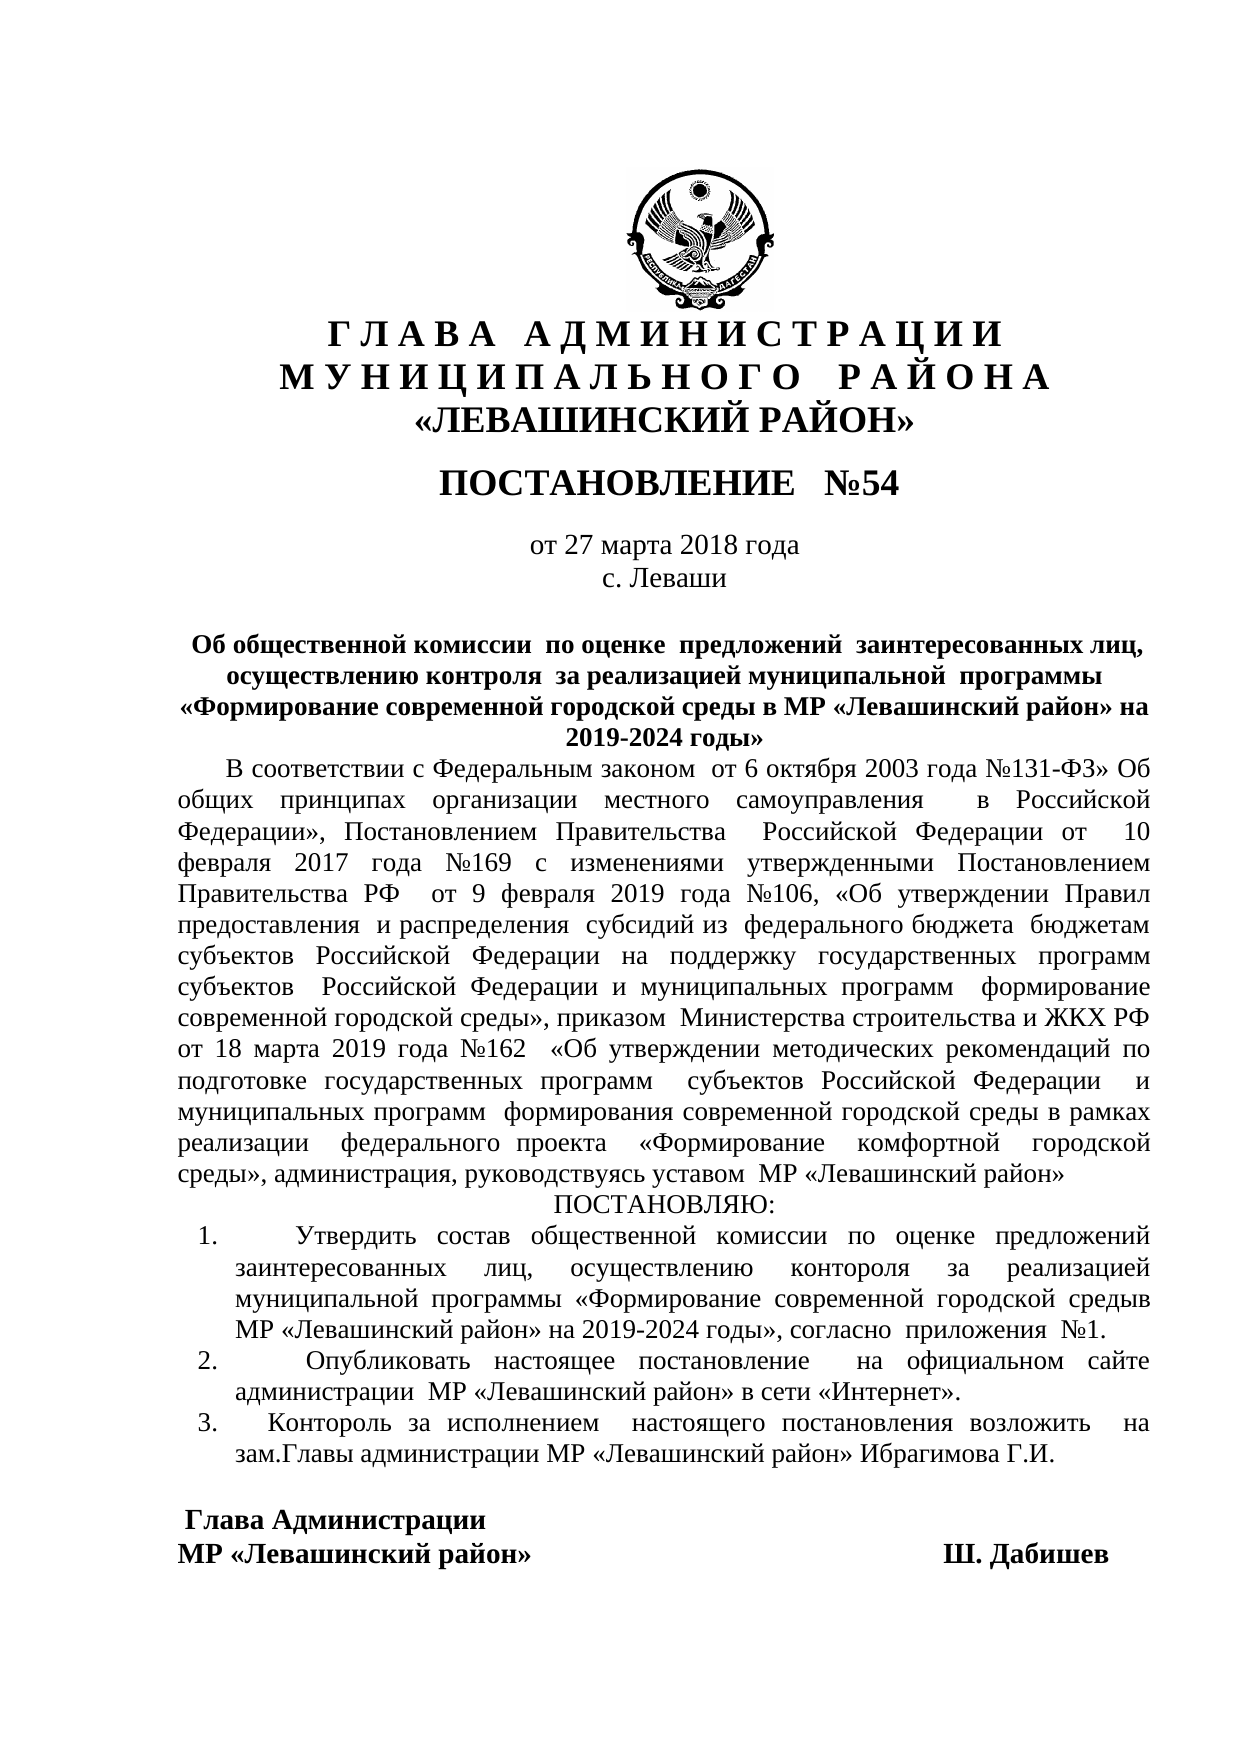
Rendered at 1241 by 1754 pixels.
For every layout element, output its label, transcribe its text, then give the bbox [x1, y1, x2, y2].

text от 27 марта 2018 года [177, 527, 1152, 561]
text В соответствии с Федеральным законом от 6 октября 2003 года №131-ФЗ» Об общих принципах организации местного самоуправления в Российской Федерации», Постановлением Правительства Российской Федерации от 10 февраля 2017 года №169 с изменениями утвержденными Постановлением Правительства РФ от 9 февраля 2019 года №106, «Об утверждении Правил предоставления и распределения субсидий из федерального бюджета бюджетам субъектов Российской Федерации на поддержку государственных программ субъектов Российской Федерации и муниципальных программ формирование современной городской среды», приказом Министерства строительства и ЖКХ РФ от 18 марта 2019 года №162 «Об утверждении методических рекомендаций по подготовке государственных программ субъектов Российской Федерации и муниципальных программ формирования современной городской среды в рамках реализации федерального проекта «Формирование комфортной городской среды», администрация, руководствуясь уставом МР «Левашинский район» [177, 752, 1152, 1188]
text МР «Левашинский район» Ш. Дабишев [177, 1536, 1152, 1569]
text ПОСТАНОВЛЯЮ: [177, 1188, 1152, 1219]
text «ЛЕВАШИНСКИЙ РАЙОН» [177, 398, 1152, 441]
picture [626, 167, 774, 312]
text Глава Администрации [177, 1502, 1152, 1536]
text М У Н И Ц И П А Л Ь Н О Г О Р А Й О Н А [177, 354, 1152, 398]
text с. Леваши [177, 561, 1152, 594]
list Контороль за исполнением настоящего постановления возложить на зам.Главы администрации МР «Левашинский район» Ибрагимова Г.И. [197, 1406, 1152, 1469]
list Утвердить состав общественной комиссии по оценке предложений заинтересованных лиц, осуществлению контороля за реализацией муниципальной программы «Формирование современной городской средыв МР «Левашинский район» на 2019-2024 годы», согласно приложения №1. [197, 1219, 1152, 1344]
text Г Л А В А А Д М И Н И С Т Р А Ц И И [177, 161, 1152, 354]
text Об общественной комиссии по оценке предложений заинтересованных лиц, осуществлению контроля за реализацией муниципальной программы «Формирование современной городской среды в МР «Левашинский район» на 2019-2024 годы» [177, 628, 1152, 752]
subtitle ПОСТАНОВЛЕНИЕ №54 [177, 460, 1152, 503]
list Опубликовать настоящее постановление на официальном сайте администрации МР «Левашинский район» в сети «Интернет». [197, 1344, 1152, 1406]
